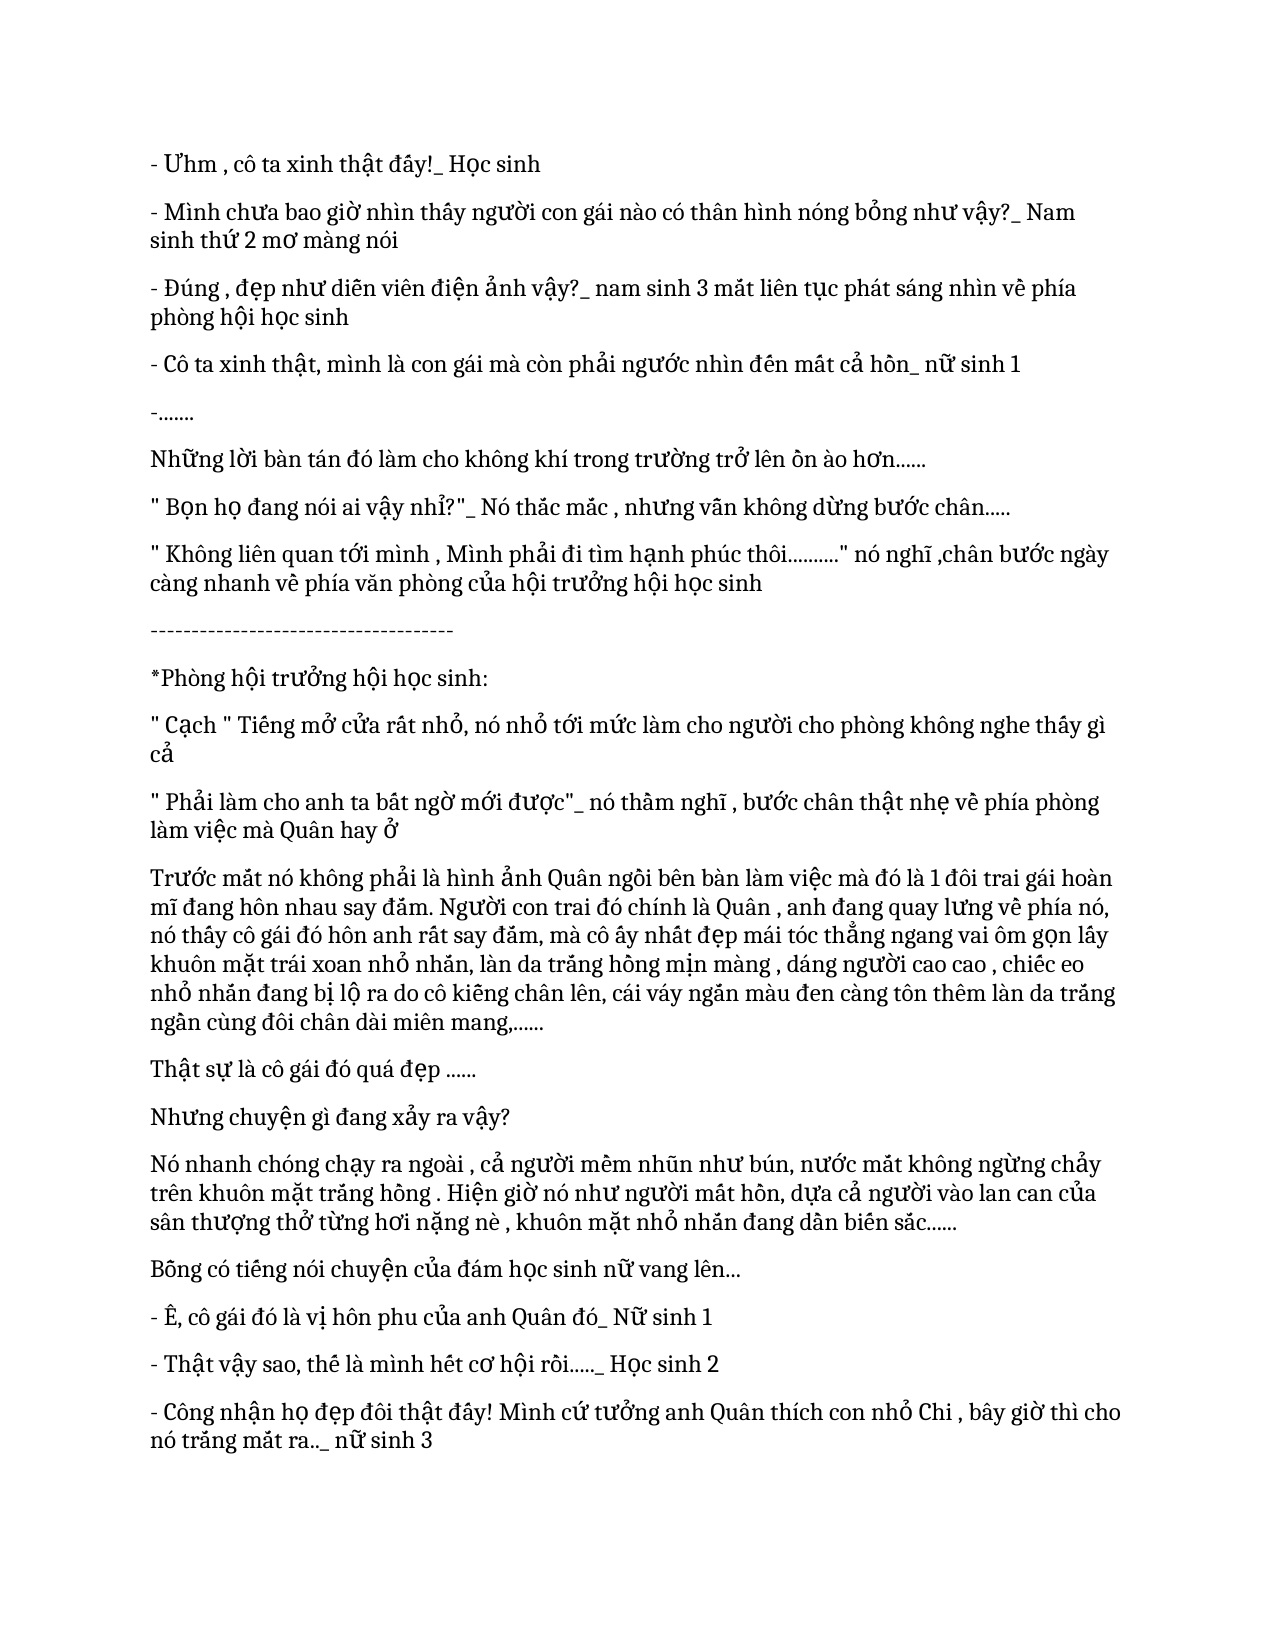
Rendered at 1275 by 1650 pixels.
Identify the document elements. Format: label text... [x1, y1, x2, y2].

text *Phòng hội trưởng hội học sinh: [150, 664, 1125, 692]
text Những lời bàn tán đó làm cho không khí trong trường trở lên ồn ào hơn...... [150, 445, 1125, 474]
text " Phải làm cho anh ta bất ngờ mới được"_ nó thầm nghĩ , bước chân thật nhẹ về phía phòng làm việc mà Quân hay ở [150, 787, 1125, 845]
text - Mình chưa bao giờ nhìn thấy người con gái nào có thân hình nóng bỏng như vậy?_ Nam sinh thứ 2 mơ màng nói [150, 197, 1125, 255]
text -....... [150, 397, 1125, 426]
text ------------------------------------- [150, 616, 1125, 645]
text - Ê, cô gái đó là vị hôn phu của anh Quân đó_ Nữ sinh 1 [150, 1302, 1125, 1331]
text - Thật vậy sao, thế là mình hết cơ hội rồi....._ Học sinh 2 [150, 1350, 1125, 1379]
text " Bọn họ đang nói ai vậy nhỉ?"_ Nó thắc mắc , nhưng vẫn không dừng bước chân..... [150, 492, 1125, 521]
text - Đúng , đẹp như diễn viên điện ảnh vậy?_ nam sinh 3 mắt liên tục phát sáng nhìn về phía phòng hội học sinh [150, 274, 1125, 331]
text - Công nhận họ đẹp đôi thật đấy! Mình cứ tưởng anh Quân thích con nhỏ Chi , bây giờ thì cho nó trắng mắt ra.._ nữ sinh 3 [150, 1397, 1125, 1455]
text - Cô ta xinh thật, mình là con gái mà còn phải ngước nhìn đến mất cả hồn_ nữ sinh 1 [150, 350, 1125, 379]
text " Cạch " Tiếng mở cửa rất nhỏ, nó nhỏ tới mức làm cho người cho phòng không nghe thấy gì cả [150, 711, 1125, 769]
text Nó nhanh chóng chạy ra ngoài , cả người mềm nhũn như bún, nước mắt không ngừng chảy trên khuôn mặt trắng hồng . Hiện giờ nó như người mất hồn, dựa cả người vào lan can của sân thượng thở từng hơi nặng nè , khuôn mặt nhỏ nhắn đang dần biến sắc...... [150, 1150, 1125, 1236]
text Trước mắt nó không phải là hình ảnh Quân ngồi bên bàn làm việc mà đó là 1 đôi trai gái hoàn mĩ đang hôn nhau say đắm. Người con trai đó chính là Quân , anh đang quay lưng về phía nó, nó thấy cô gái đó hôn anh rất say đắm, mà cô ấy nhất đẹp mái tóc thẳng ngang vai ôm gọn lấy khuôn mặt trái xoan nhỏ nhắn, làn da trắng hồng mịn màng , dáng người cao cao , chiếc eo nhỏ nhắn đang bị lộ ra do cô kiễng chân lên, cái váy ngắn màu đen càng tôn thêm làn da trắng ngần cùng đôi chân dài miên mang,...... [150, 864, 1125, 1036]
text Nhưng chuyện gì đang xảy ra vậy? [150, 1102, 1125, 1131]
text Thật sự là cô gái đó quá đẹp ...... [150, 1055, 1125, 1084]
text Bỗng có tiếng nói chuyện của đám học sinh nữ vang lên... [150, 1255, 1125, 1284]
text - Ưhm , cô ta xinh thật đấy!_ Học sinh [150, 150, 1125, 179]
text " Không liên quan tới mình , Mình phải đi tìm hạnh phúc thôi.........." nó nghĩ ,chân bước ngày càng nhanh về phía văn phòng của hội trưởng hội học sinh [150, 540, 1125, 597]
